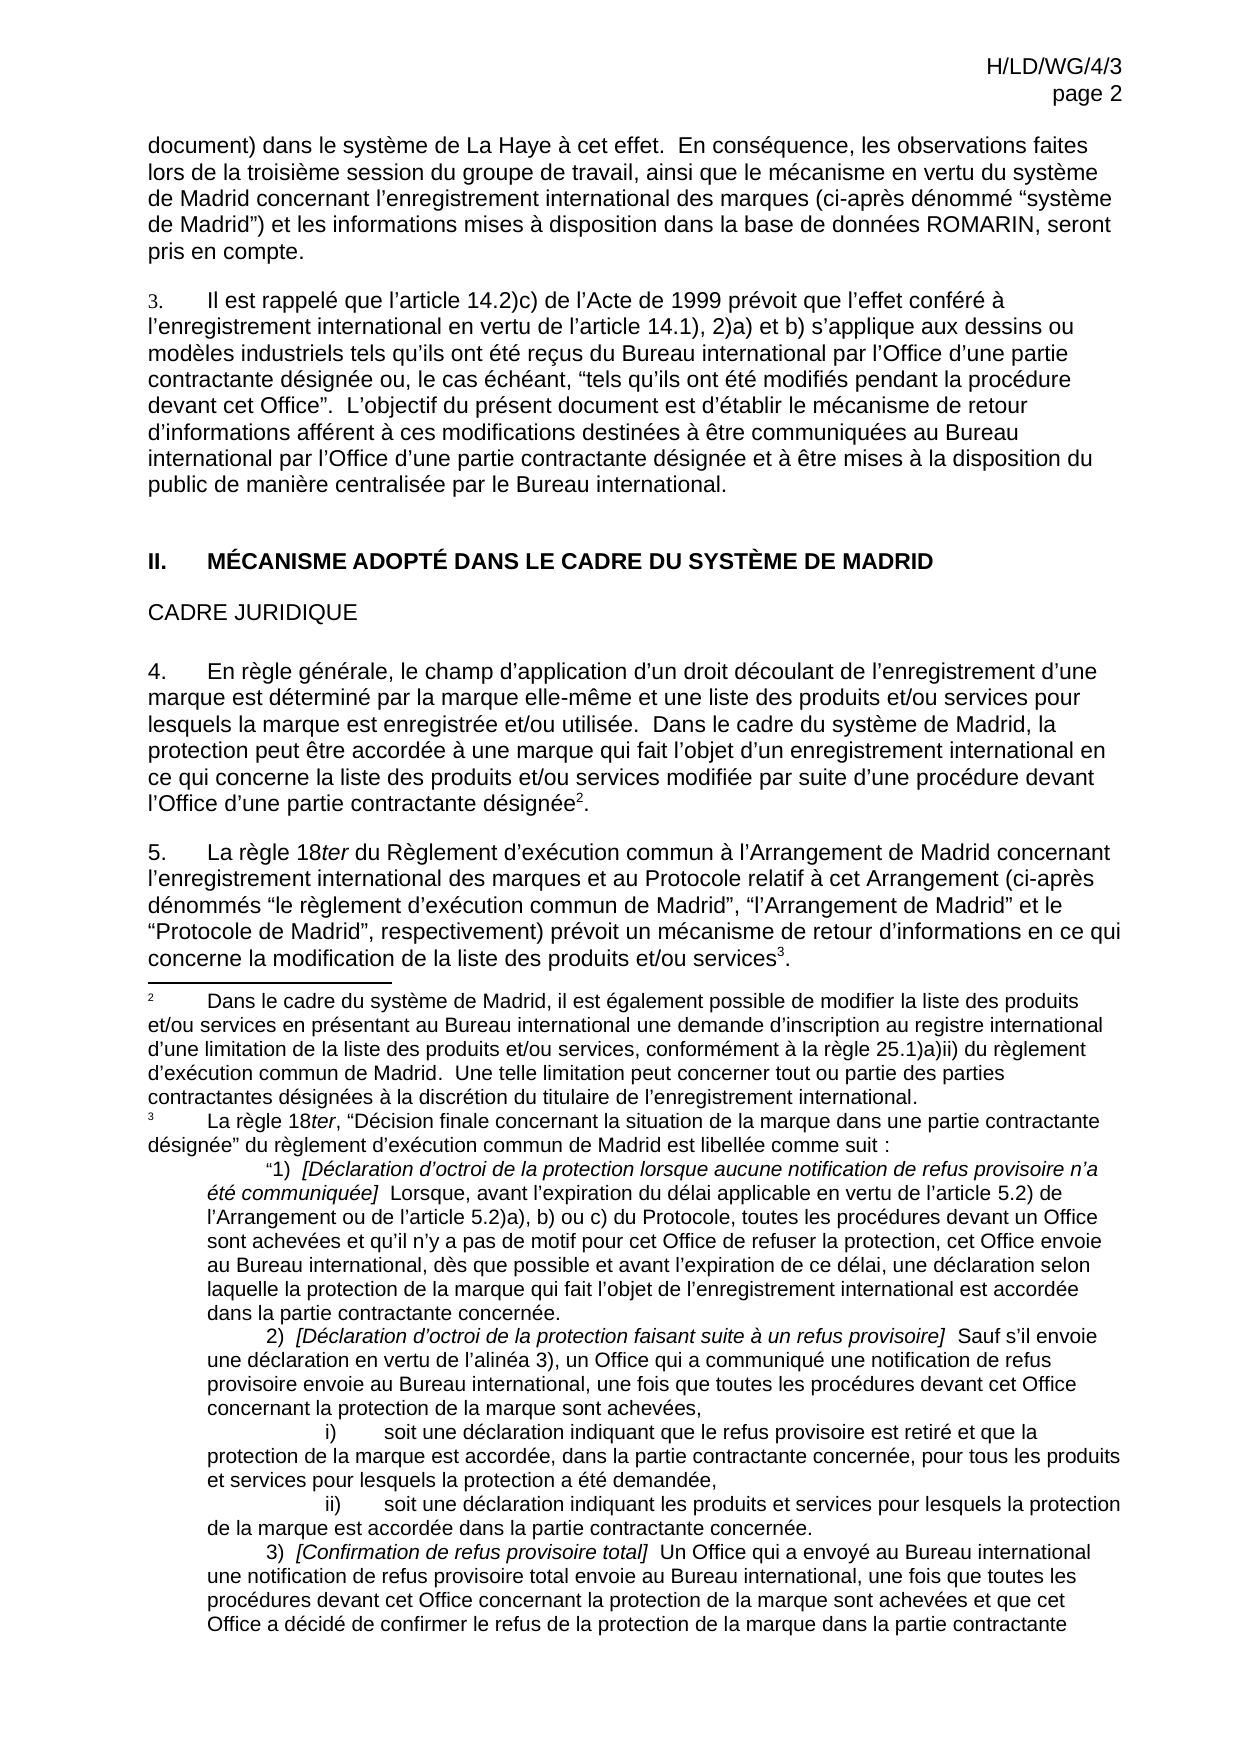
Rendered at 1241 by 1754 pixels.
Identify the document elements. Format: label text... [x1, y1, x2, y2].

subtitle II. MÉCANISME ADOPTé dans le cadre DU SYSTÈME DE MADRID [148, 548, 1122, 574]
text En règle générale, le champ d’application d’un droit découlant de l’enregistrement d’une marque est déterminé par la marque elle-même et une liste des produits et/ou services pour lesquels la marque est enregistrée et/ou utilisée. Dans le cadre du système de Madrid, la protection peut être accordée à une marque qui fait l’objet d’un enregistrement international en ce qui concerne la liste des produits et/ou services modifiée par suite d’une procédure devant l’Office d’une partie contractante désignée. [148, 658, 1122, 816]
text Il est rappelé que l’article 14.2)c) de l’Acte de 1999 prévoit que l’effet conféré à l’enregistrement international en vertu de l’article 14.1), 2)a) et b) s’applique aux dessins ou modèles industriels tels qu’ils ont été reçus du Bureau international par l’Office d’une partie contractante désignée ou, le cas échéant, “tels qu’ils ont été modifiés pendant la procédure devant cet Office”. L’objectif du présent document est d’établir le mécanisme de retour d’informations afférent à ces modifications destinées à être communiquées au Bureau international par l’Office d’une partie contractante désignée et à être mises à la disposition du public de manière centralisée par le Bureau international. [148, 287, 1122, 498]
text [148, 132, 1122, 264]
subtitle CADRE JURIDIQUE [148, 599, 1122, 625]
text La règle 18ter du Règlement d’exécution commun à l’Arrangement de Madrid concernant l’enregistrement international des marques et au Protocole relatif à cet Arrangement (ci-après dénommés “le règlement d’exécution commun de Madrid”, “l’Arrangement de Madrid” et le “Protocole de Madrid”, respectivement) prévoit un mécanisme de retour d’informations en ce qui concerne la modification de la liste des produits et/ou services. [148, 839, 1122, 971]
